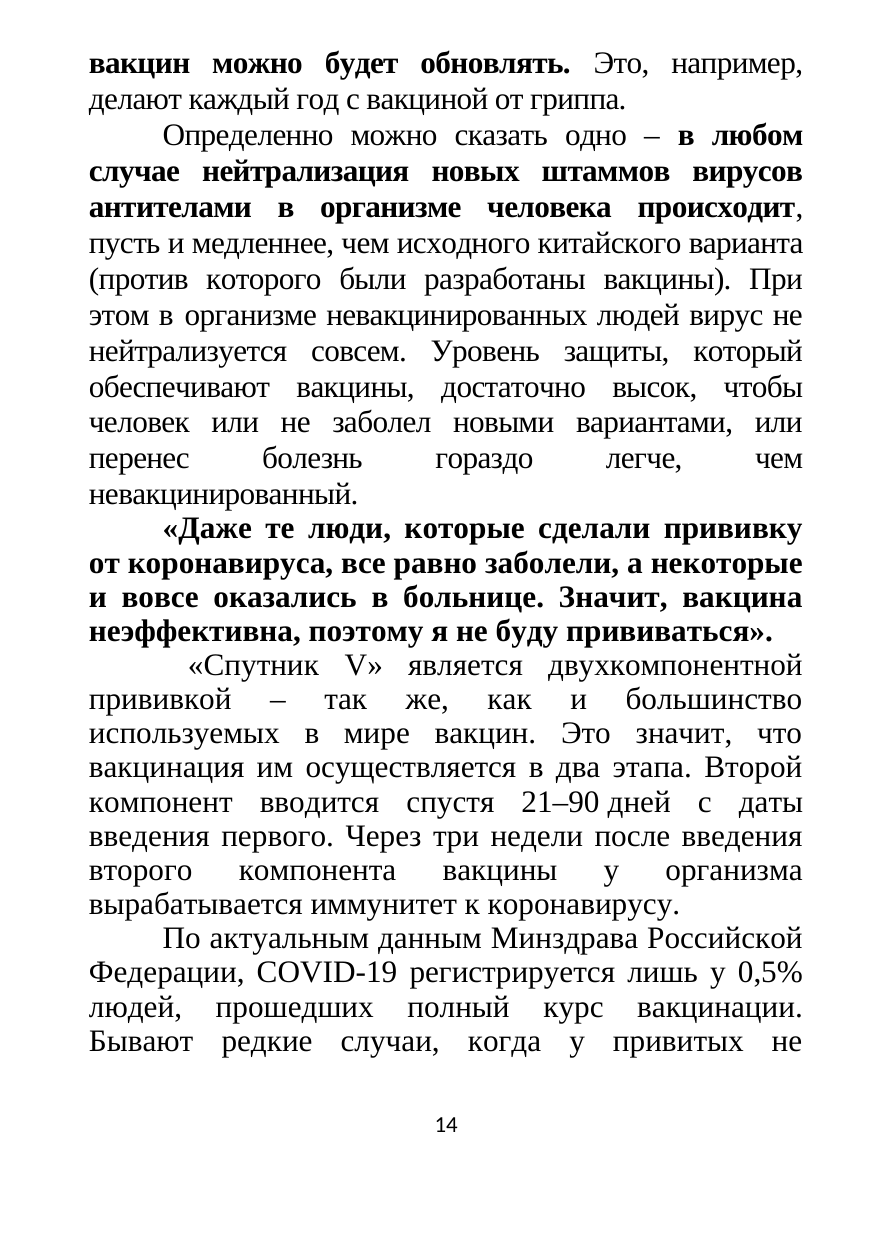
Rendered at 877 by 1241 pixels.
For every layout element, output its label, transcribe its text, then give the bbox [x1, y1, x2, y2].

text «Спутник V» является двухкомпонентной прививкой – так же, как и большинство используемых в мире вакцин. Это значит, что вакцинация им осуществляется в два этапа. Второй компонент вводится спустя 21–90 дней с даты введения первого. Через три недели после введения второго компонента вакцины у организма вырабатывается иммунитет к коронавирусу. [89, 648, 803, 921]
text Определенно можно сказать одно – в любом случае нейтрализация новых штаммов вирусов антителами в организме человека происходит, пусть и медленнее, чем исходного китайского варианта (против которого были разработаны вакцины). При этом в организме невакцинированных людей вирус не нейтрализуется совсем. Уровень защиты, который обеспечивают вакцины, достаточно высок, чтобы человек или не заболел новыми вариантами, или перенес болезнь гораздо легче, чем невакцинированный. [89, 116, 803, 512]
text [89, 921, 803, 1058]
text «Даже те люди, которые сделали прививку от коронавируса, все равно заболели, а некоторые и вовсе оказались в больнице. Значит, вакцина неэффективна, поэтому я не буду прививаться». [89, 512, 803, 648]
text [89, 44, 803, 116]
